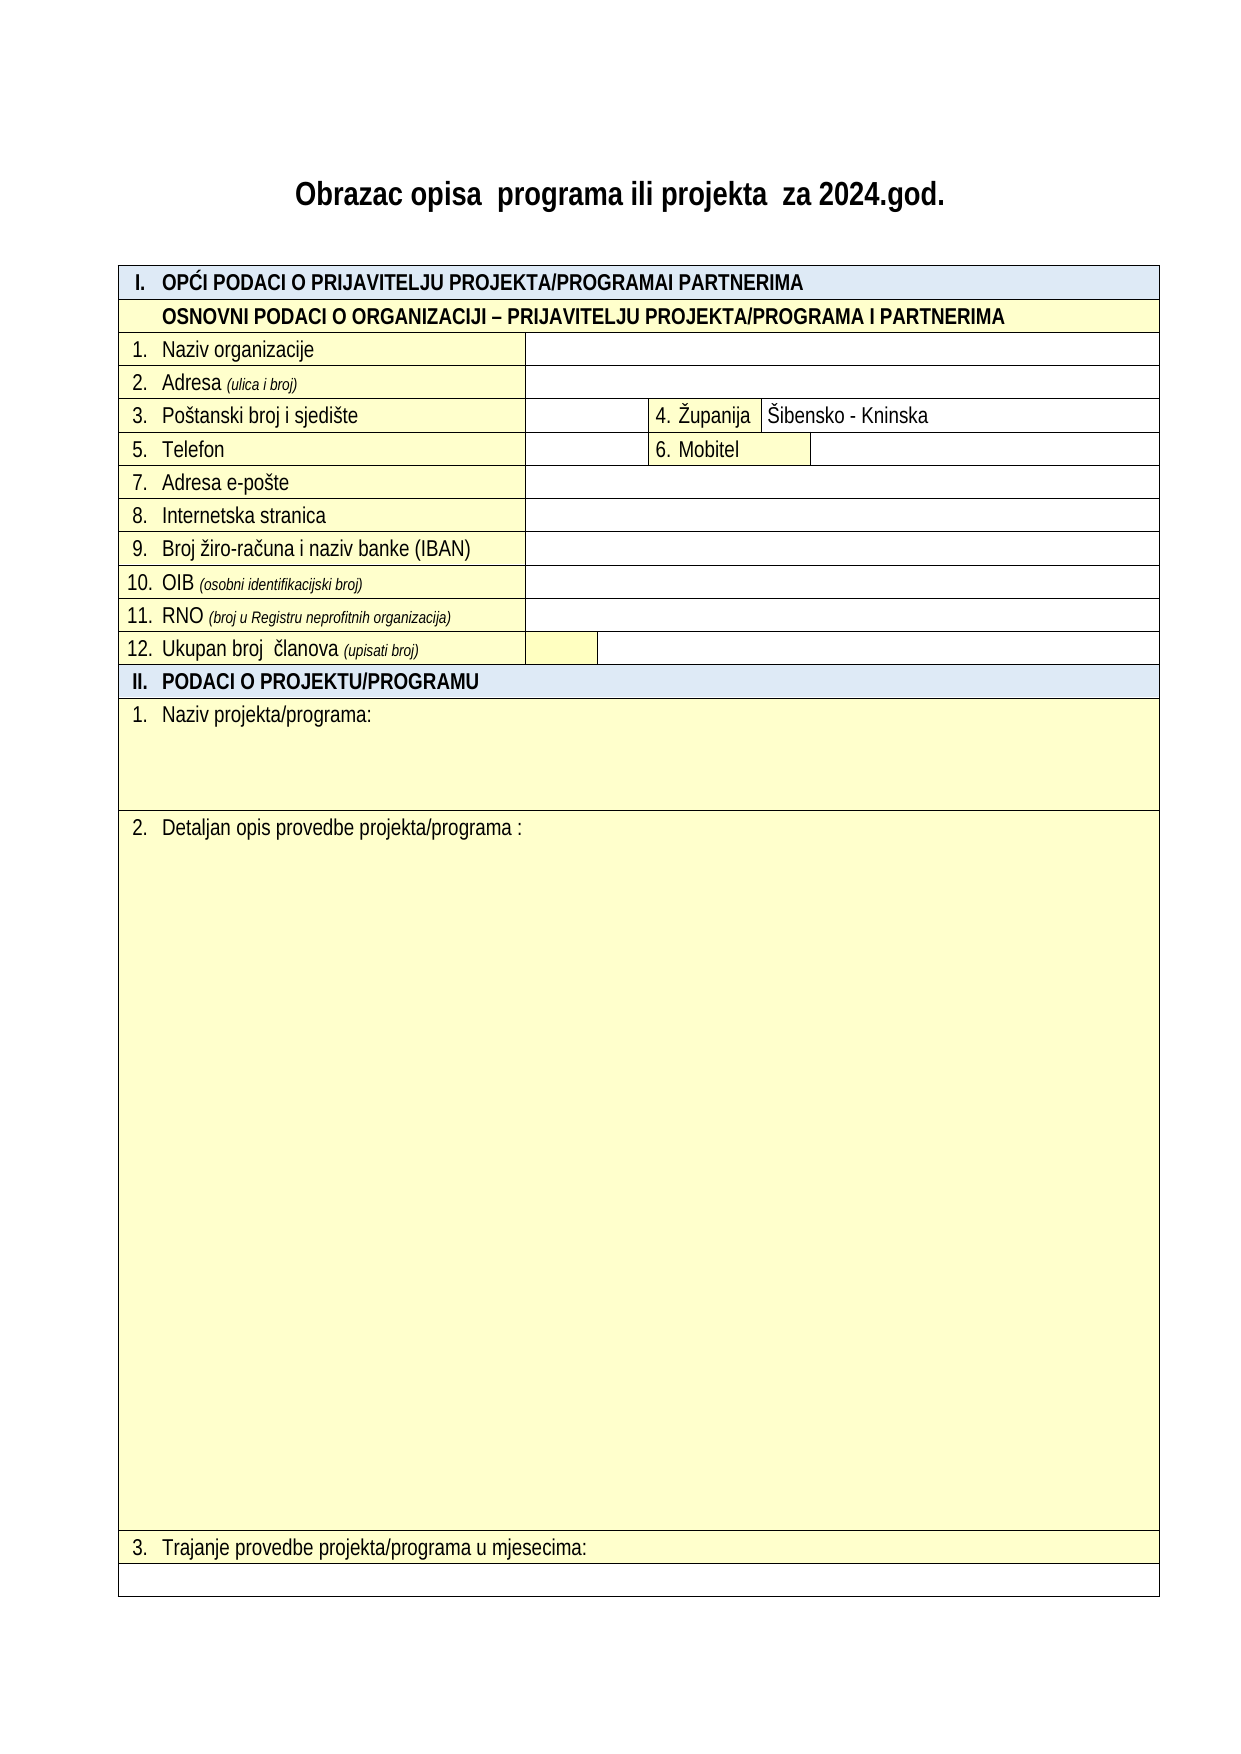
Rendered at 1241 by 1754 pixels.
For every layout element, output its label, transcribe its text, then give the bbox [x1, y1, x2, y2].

table_cell 3. [119, 1531, 161, 1563]
table_cell 12. [119, 632, 161, 664]
table_cell 8. [119, 499, 161, 531]
table_header I. [119, 266, 161, 299]
table_cell 4. [649, 399, 678, 432]
table_cell 1. [119, 333, 161, 365]
table_cell 1. [119, 699, 161, 810]
table_cell [526, 632, 597, 664]
table_cell Broj žiro-računa i naziv banke (IBAN) [161, 532, 525, 564]
table_cell Mobitel [678, 433, 810, 465]
table_cell [526, 466, 1159, 498]
table_cell Telefon [161, 433, 525, 465]
table_cell Poštanski broj i sjedište [161, 399, 525, 432]
table_cell [526, 333, 1159, 365]
table_cell 2. [119, 366, 161, 398]
table_cell Naziv organizacije [161, 333, 525, 365]
table_cell OIB (osobni identifikacijski broj) [161, 566, 525, 598]
table_cell [526, 532, 1159, 564]
table_cell Adresa e-pošte [161, 466, 525, 498]
table_cell 7. [119, 466, 161, 498]
table_cell 6. [649, 433, 678, 465]
table_cell 3. [119, 399, 161, 432]
table_cell 2. [119, 811, 161, 1530]
table_cell [119, 1564, 1159, 1596]
table_cell Naziv projekta/programa: [161, 699, 1159, 810]
table_cell OSNOVNI PODACI O ORGANIZACIJI – PRIJAVITELJU PROJEKTA/PROGRAMA I PARTNERIMA [161, 300, 1159, 332]
table_cell Trajanje provedbe projekta/programa u mjesecima: [161, 1531, 1159, 1563]
table_cell RNO (broj u Registru neprofitnih organizacija) [161, 599, 525, 631]
table_cell 11. [119, 599, 161, 631]
table_cell Detaljan opis provedbe projekta/programa : [161, 811, 1159, 1530]
table_cell 10. [119, 566, 161, 598]
table_cell [526, 499, 1159, 531]
table_cell [526, 566, 1159, 598]
table_cell Županija [678, 399, 761, 432]
table_cell [526, 399, 648, 432]
table_cell 5. [119, 433, 161, 465]
table_cell 9. [119, 532, 161, 564]
text Obrazac opisa programa ili projekta za 2024.god. [118, 174, 1122, 240]
table_header OPĆI PODACI O PRIJAVITELJU PROJEKTA/PROGRAMAI PARTNERIMA [161, 266, 1159, 299]
table_cell II. [119, 665, 161, 697]
table_cell PODACI O PROJEKTU/PROGRAMU [161, 665, 1159, 697]
table_cell [526, 366, 1159, 398]
table_cell Šibensko - Kninska [762, 399, 1159, 432]
table_cell Adresa (ulica i broj) [161, 366, 525, 398]
table_cell Ukupan broj članova (upisati broj) [161, 632, 525, 664]
table_cell [526, 433, 648, 465]
table_cell [526, 599, 1159, 631]
table_cell [598, 632, 1159, 664]
table_cell Internetska stranica [161, 499, 525, 531]
table_cell [119, 300, 161, 332]
table_cell [811, 433, 1159, 465]
